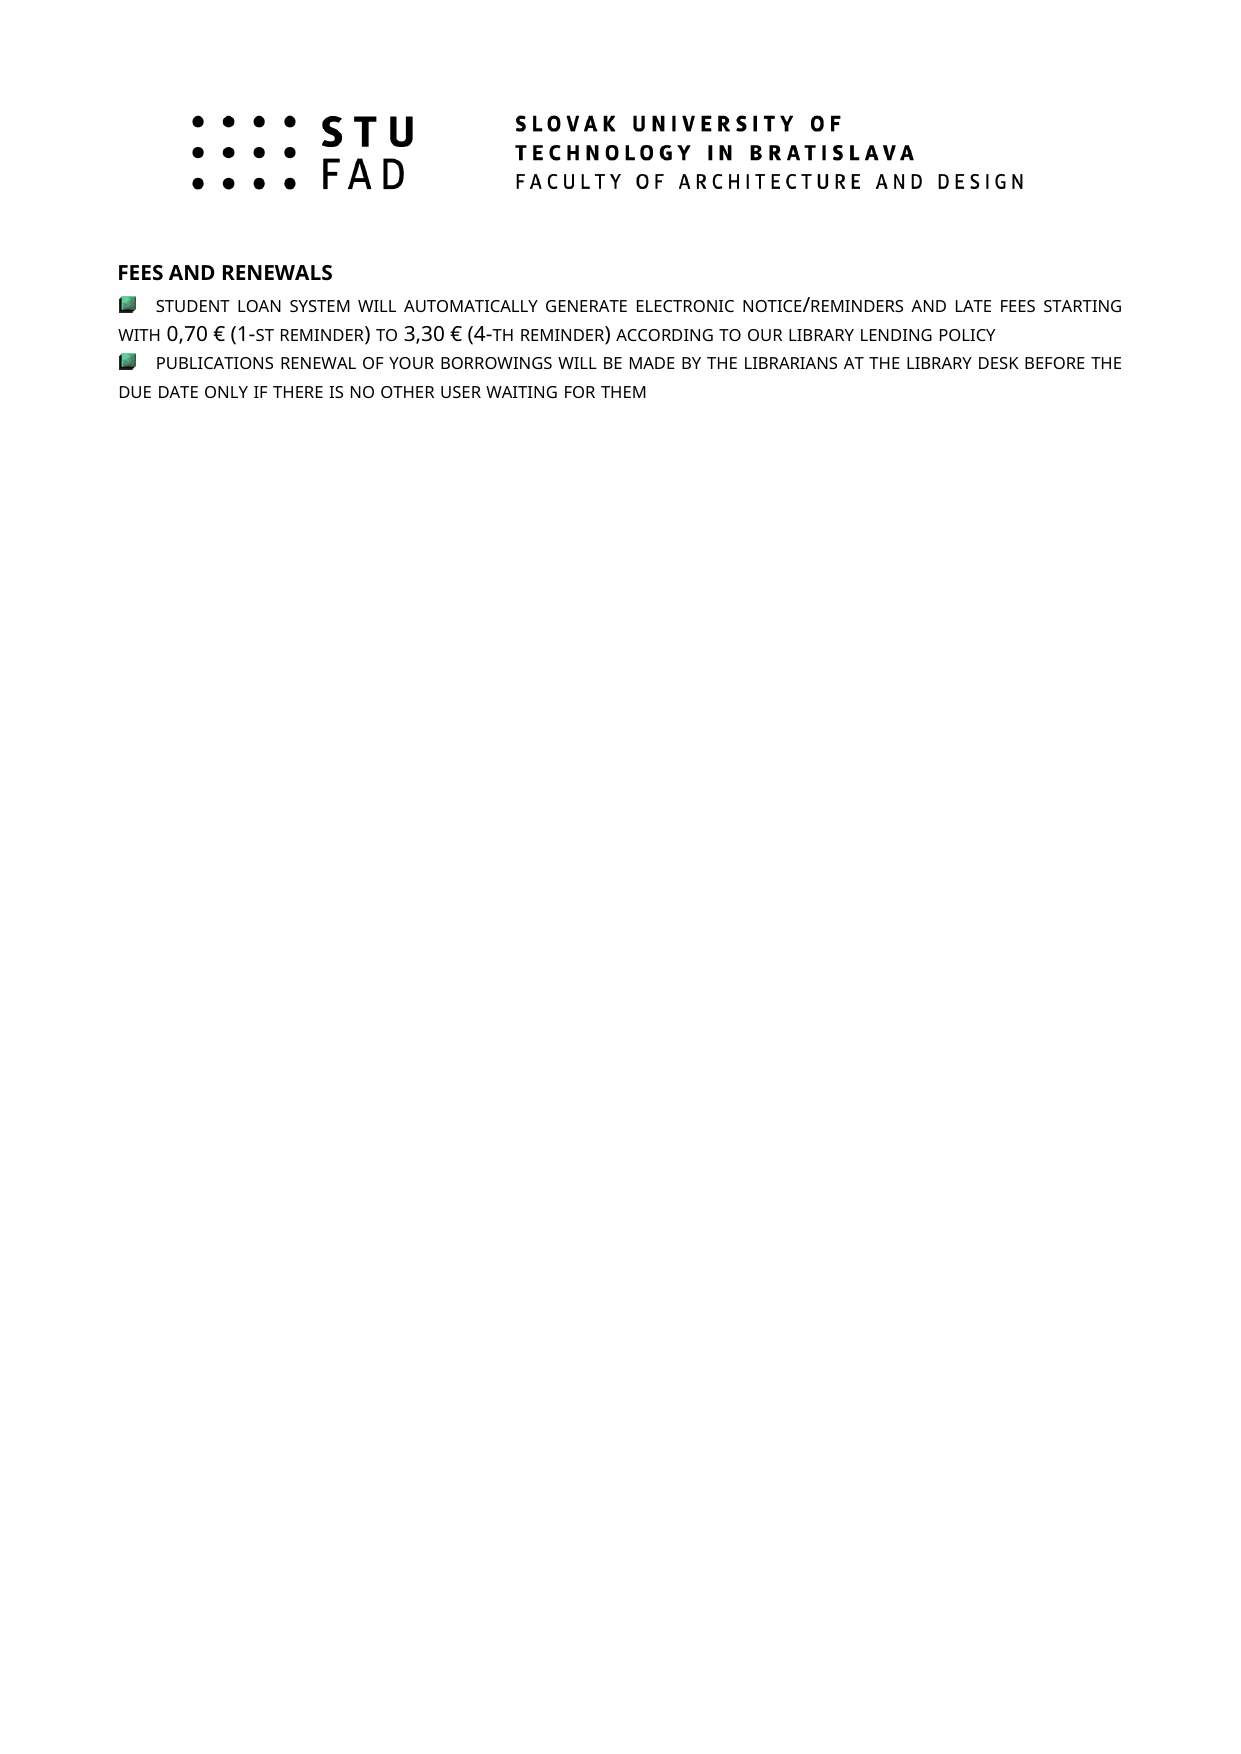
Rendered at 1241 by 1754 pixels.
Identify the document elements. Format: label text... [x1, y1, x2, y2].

text FEES AND RENEWALS [117, 258, 1122, 287]
list publications renewal of your borrowings will be made by the librarians at the library desk before the due date only if there is no other user waiting for them [118, 347, 1122, 404]
picture [151, 73, 1067, 231]
picture [119, 296, 136, 313]
picture [119, 353, 136, 370]
list student loan system will automatically generate electronic notice/reminders and late fees starting with 0,70 € (1-st reminder) to 3,30 € (4-th reminder) according to our library lending policy [118, 291, 1122, 347]
